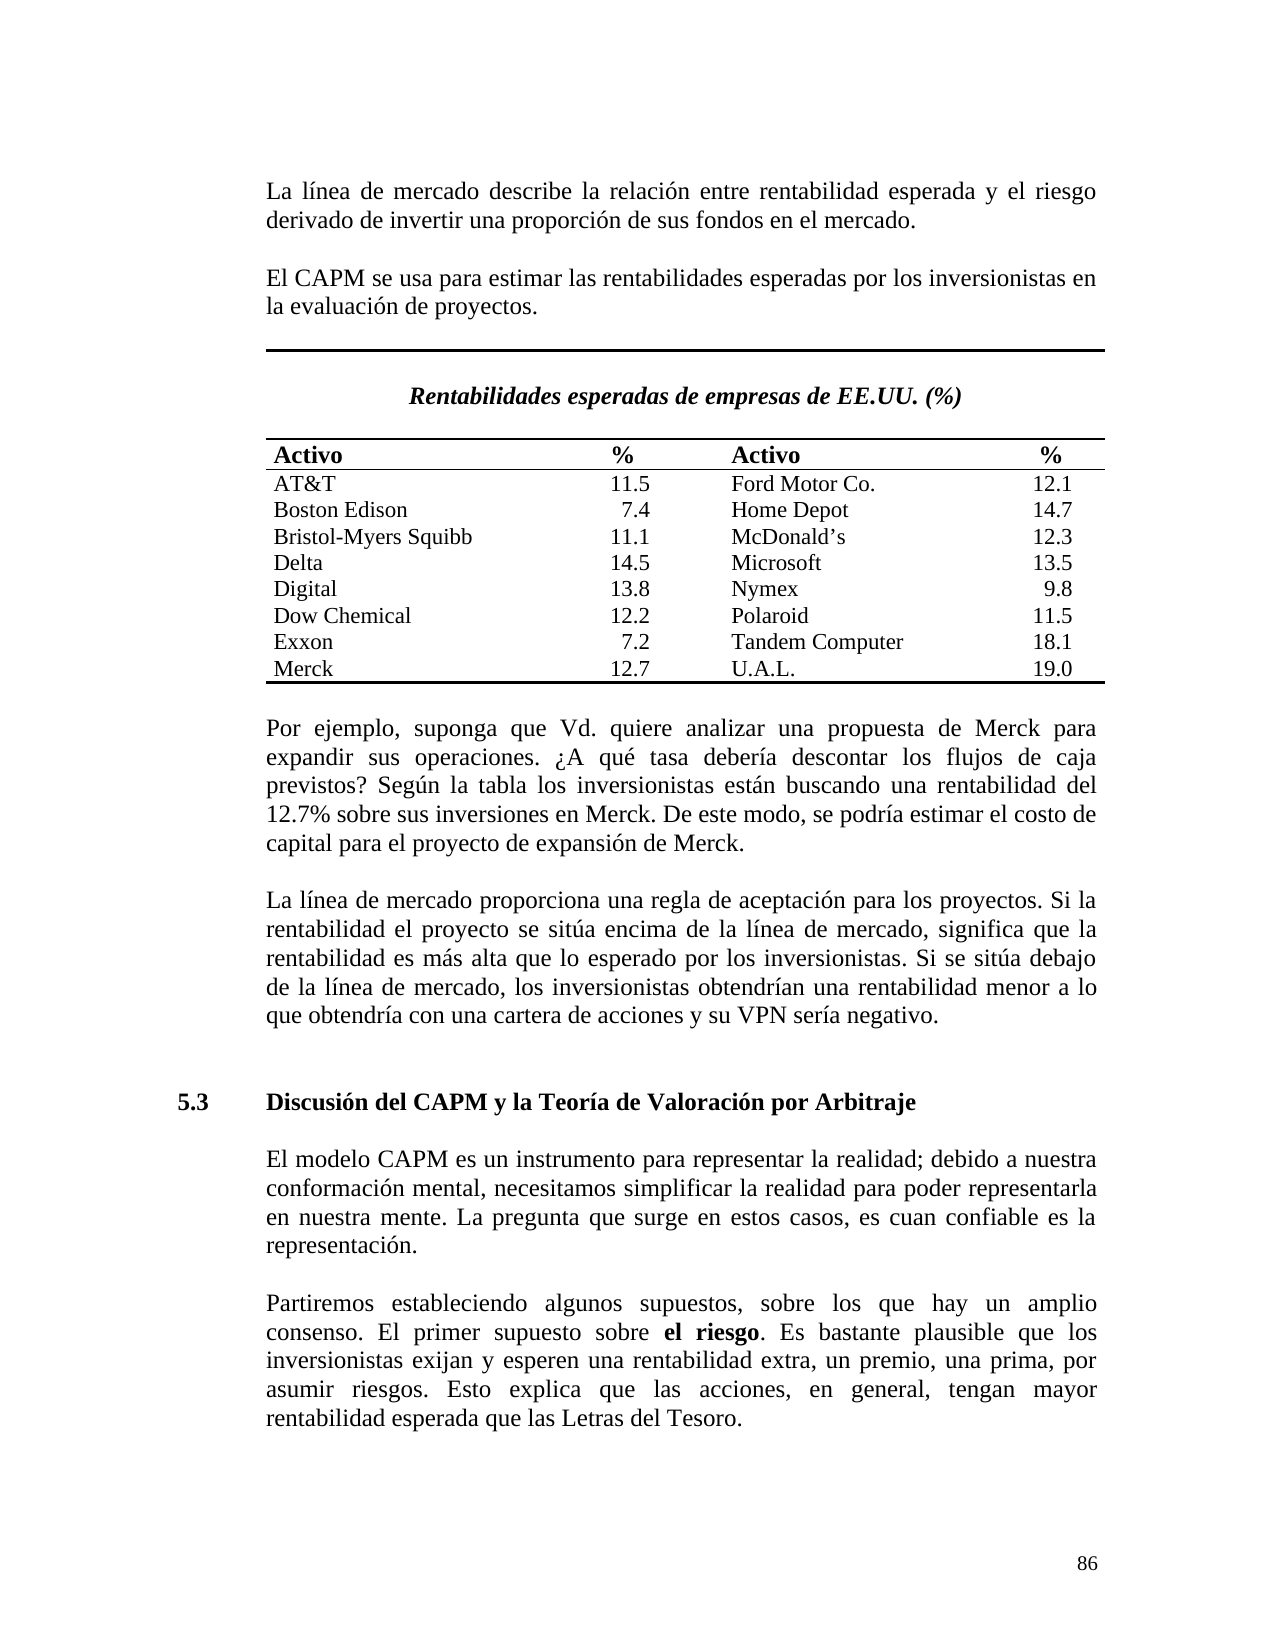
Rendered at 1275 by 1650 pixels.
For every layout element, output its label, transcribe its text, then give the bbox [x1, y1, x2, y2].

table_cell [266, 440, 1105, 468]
text Partiremos estableciendo algunos supuestos, sobre los que hay un amplio consenso. El primer supuesto sobre el riesgo. Es bastante plausible que los inversionistas exijan y esperen una rentabilidad extra, un premio, una prima, por asumir riesgos. Esto explica que las acciones, en general, tengan mayor rentabilidad esperada que las Letras del Tesoro. [177, 1288, 1098, 1432]
text 5.3 Discusión del CAPM y de Valoración por Arbitraje [177, 1087, 1098, 1115]
text El modelo CAPM es un instrumento para representar la realidad; debido a nuestra conformación mental, necesitamos simplificar la realidad para poder representarla en nuestra mente. La pregunta que surge en estos casos, es cuan confiable es la representación. [177, 1144, 1098, 1259]
text El CAPM se usa para estimar las rentabilidades esperadas por los inversionistas en la evaluación de proyectos. [177, 263, 1098, 320]
text La línea de mercado proporciona una regla de aceptación para los proyectos. Si la rentabilidad el proyecto se sitúa encima de la línea de mercado, significa que la rentabilidad es más alta que lo esperado por los inversionistas. Si se sitúa debajo de la línea de mercado, los inversionistas obtendrían una rentabilidad menor a lo que obtendría con una cartera de acciones y su VPN sería negativo. [177, 885, 1098, 1029]
text Por ejemplo, suponga que Vd. quiere analizar una propuesta de Merck para expandir sus operaciones. ¿A qué tasa debería descontar los flujos de caja previstos? Según la tabla los inversionistas están buscando una rentabilidad del 12.7% sobre sus inversiones en Merck. De este modo, se podría estimar el costo de capital para el proyecto de expansión de Merck. [177, 713, 1098, 857]
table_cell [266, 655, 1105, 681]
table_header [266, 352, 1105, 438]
text La línea de mercado describe la relación entre rentabilidad esperada y el riesgo derivado de invertir una proporción de sus fondos en el mercado. [177, 176, 1098, 234]
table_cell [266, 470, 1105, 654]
